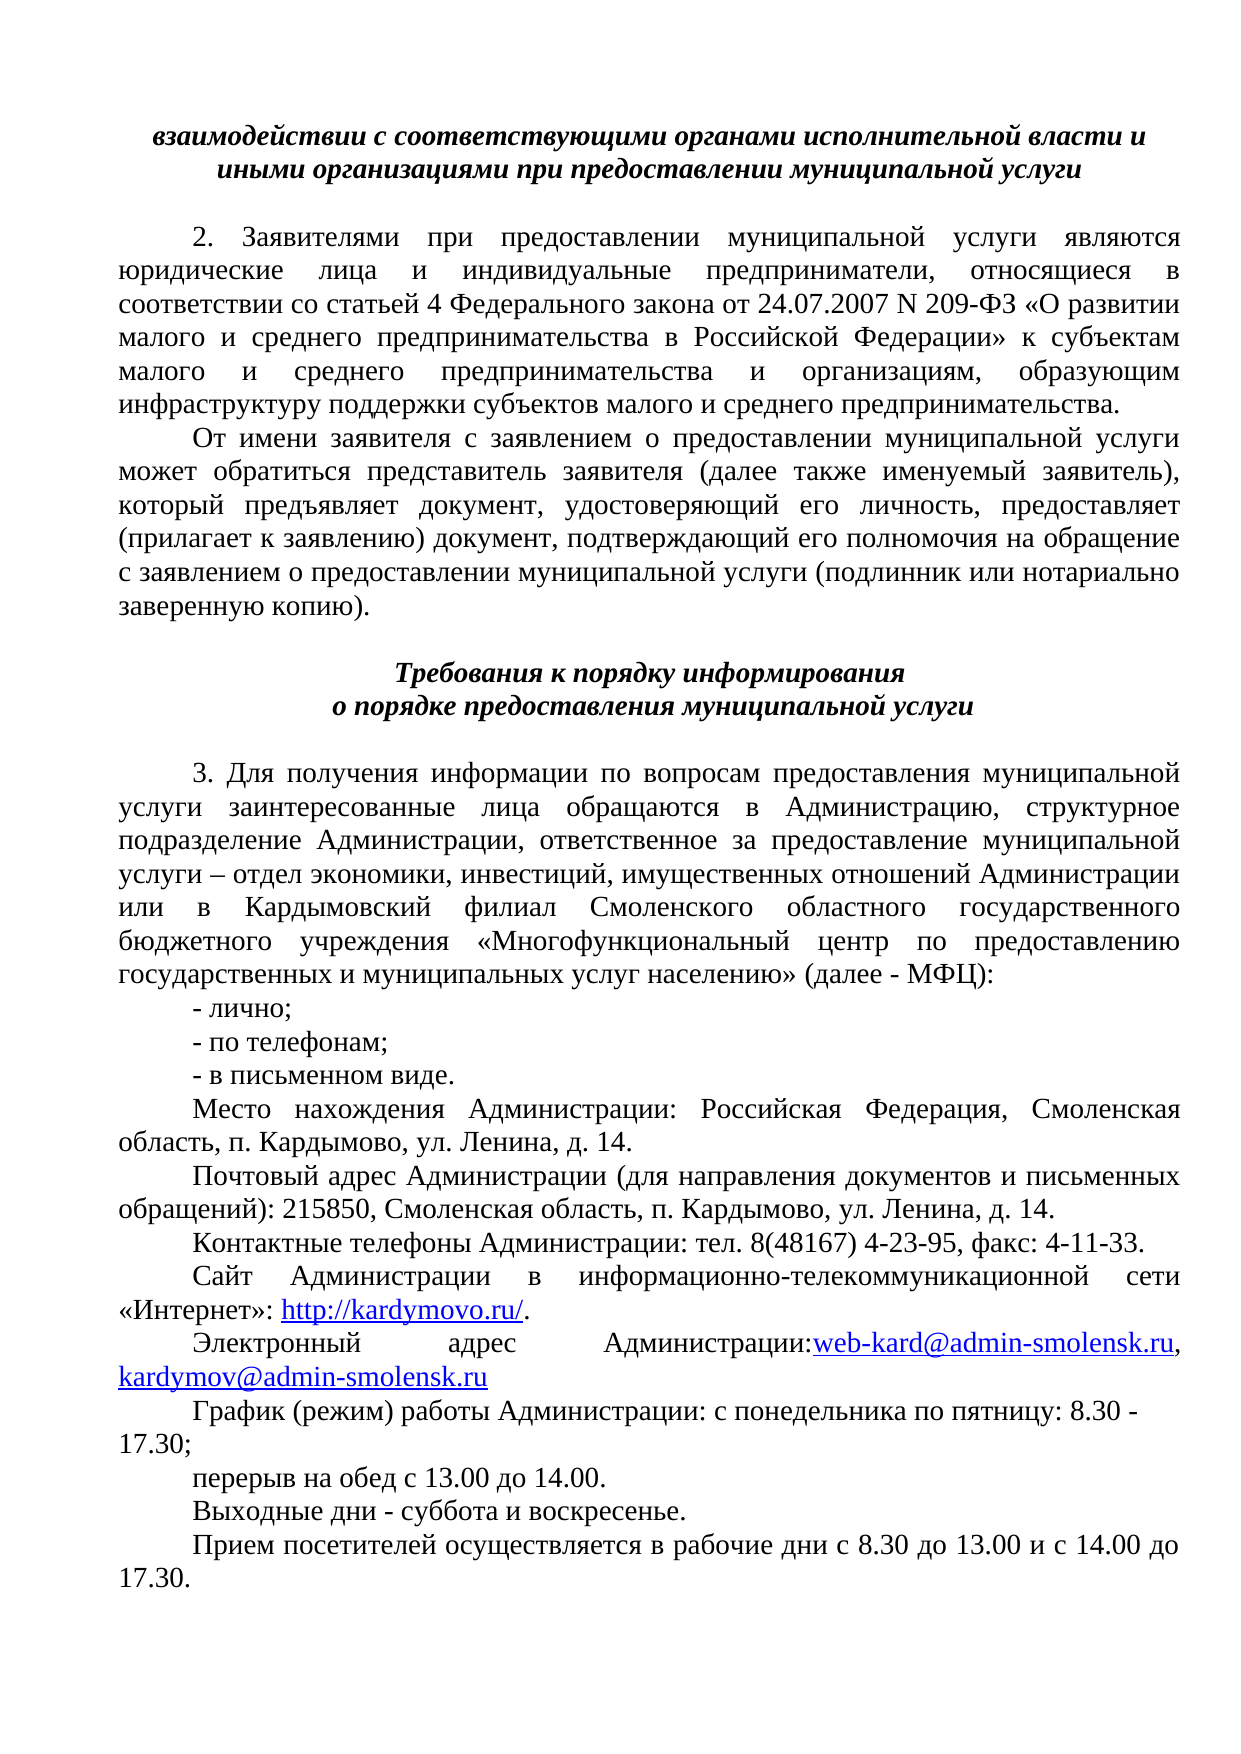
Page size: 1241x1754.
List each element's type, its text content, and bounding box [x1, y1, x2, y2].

text о порядке предоставления муниципальной услуги [118, 688, 1181, 722]
text Место нахождения Администрации: Российская Федерация, Смоленская область, п. Кардымово, ул. Ленина, д. 14. [118, 1091, 1181, 1158]
text График (режим) работы Администрации: с понедельника по пятницу: 8.30 - 17.30; [118, 1393, 1181, 1460]
text Выходные дни - суббота и воскресенье. [118, 1493, 1181, 1527]
text - в письменном виде. [118, 1057, 1181, 1091]
text Почтовый адрес Администрации (для направления документов и письменных обращений): 215850, Смоленская область, п. Кардымово, ул. Ленина, д. 14. [118, 1158, 1181, 1225]
text - лично; [118, 990, 1181, 1024]
text 3. Для получения информации по вопросам предоставления муниципальной услуги заинтересованные лица обращаются в Администрацию, структурное подразделение Администрации, ответственное за предоставление муниципальной услуги – отдел экономики, инвестиций, имущественных отношений Администрации или в Кардымовский филиал Смоленского областного государственного бюджетного учреждения «Многофункциональный центр по предоставлению государственных и муниципальных услуг населению» (далее - МФЦ): [118, 755, 1181, 990]
text Прием посетителей осуществляется в рабочие дни с 8.30 до 13.00 и с 14.00 до 17.30. [118, 1527, 1181, 1594]
text перерыв на обед с 13.00 до 14.00. [118, 1460, 1181, 1493]
text Электронный адрес Администрации:web-kard@admin-smolensk.ru, kardymov@admin-smolensk.ru [118, 1326, 1181, 1393]
text Сайт Администрации в информационно-телекоммуникационной сети «Интернет»: http://kardymovo.ru/. [118, 1258, 1181, 1326]
text Контактные телефоны Администрации: тел. 8(48167) 4-23-95, факс: 4-11-33. [118, 1225, 1181, 1258]
text - по телефонам; [118, 1024, 1181, 1057]
text 2. Заявителями при предоставлении муниципальной услуги являются юридические лица и индивидуальные предприниматели, относящиеся в соответствии со статьей 4 Федерального закона от 24.07.2007 N 209-ФЗ «О развитии малого и среднего предпринимательства в Российской Федерации» к субъектам малого и среднего предпринимательства и организациям, образующим инфраструктуру поддержки субъектов малого и среднего предпринимательства. [118, 219, 1181, 420]
text От имени заявителя с заявлением о предоставлении муниципальной услуги может обратиться представитель заявителя (далее также именуемый заявитель), который предъявляет документ, удостоверяющий его личность, предоставляет (прилагает к заявлению) документ, подтверждающий его полномочия на обращение с заявлением о предоставлении муниципальной услуги (подлинник или нотариально заверенную копию). [118, 420, 1181, 621]
text Требования к порядку информирования [118, 655, 1181, 688]
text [118, 118, 1181, 185]
